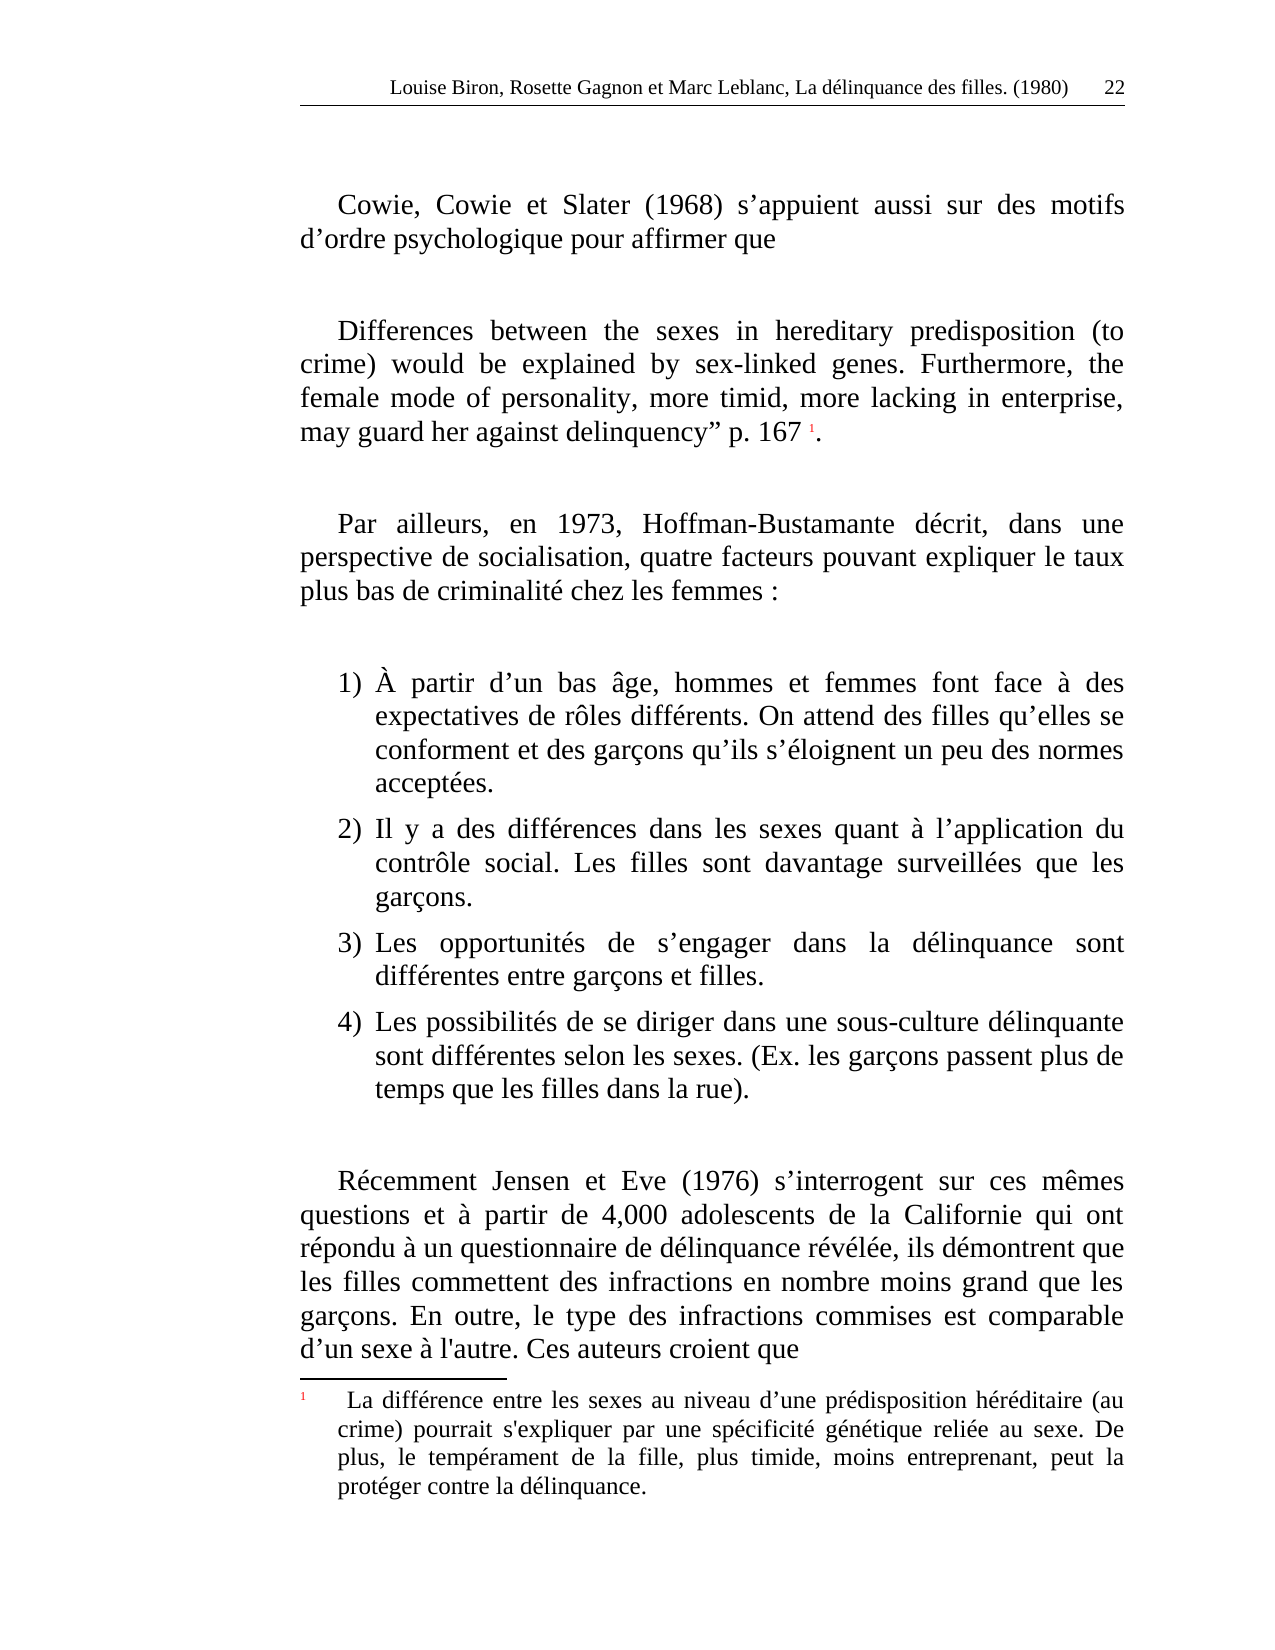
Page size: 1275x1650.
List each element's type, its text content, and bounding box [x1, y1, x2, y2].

text Par ailleurs, en 1973, Hoffman-Bustamante décrit, dans une perspective de socialisation, quatre facteurs pouvant expliquer le taux plus bas de criminalité chez les femmes : [300, 506, 1125, 606]
text 4) Les possibilités de se diriger dans une sous-culture délinquante sont différentes selon les sexes. (Ex. les garçons passent plus de temps que les filles dans la rue). [337, 1004, 1125, 1105]
text 2) Il y a des différences dans les sexes quant à l’application du contrôle social. Les filles sont davantage surveillées que les garçons. [337, 812, 1125, 912]
text 3) Les opportunités de s’engager dans la délinquance sont différentes entre garçons et filles. [337, 925, 1125, 992]
text Differences between the sexes in hereditary predisposition (to crime) would be explained by sex-linked genes. Furthermore, the female mode of personality, more timid, more lacking in enterprise, may guard her against delinquency” p. 167 . [300, 313, 1125, 447]
text 1) À partir d’un bas âge, hommes et femmes font face à des expectatives de rôles différents. On attend des filles qu’elles se conforment et des garçons qu’ils s’éloignent un peu des normes acceptées. [337, 665, 1125, 799]
text Cowie, Cowie et Slater (1968) s’appuient aussi sur des motifs d’ordre psychologique pour affirmer que [300, 187, 1125, 254]
text Récemment Jensen et Eve (1976) s’interrogent sur ces mêmes questions et à partir de 4,000 adolescents de la Californie qui ont répondu à un questionnaire de délinquance révélée, ils démontrent que les filles commettent des infractions en nombre moins grand que les garçons. En outre, le type des infractions commises est comparable d’un sexe à l'autre. Ces auteurs croient que [300, 1163, 1125, 1365]
